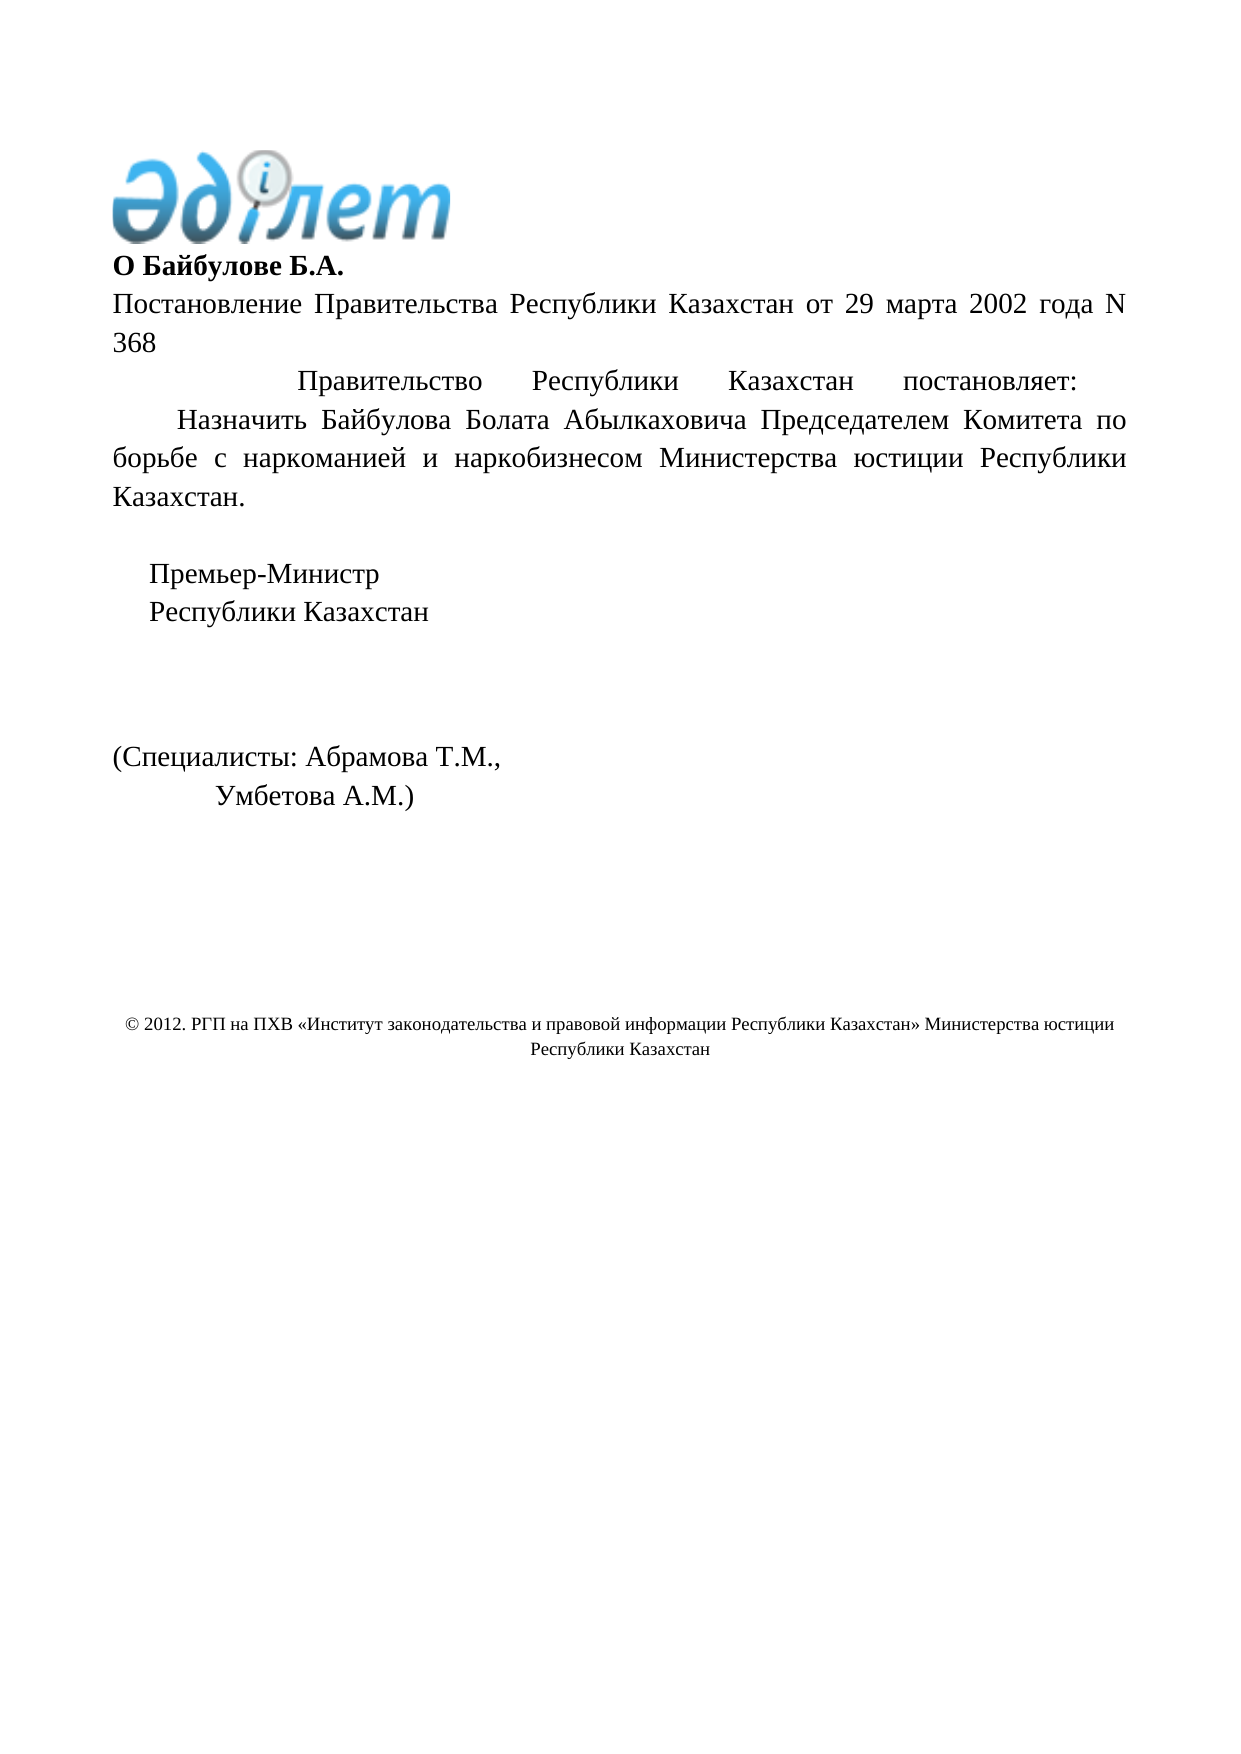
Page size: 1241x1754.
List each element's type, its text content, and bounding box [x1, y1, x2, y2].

text Правительство Республики Казахстан постановляет: Назначить Байбулова Болата Абылкаховича Председателем Комитета по борьбе с наркоманией и наркобизнесом Министерства юстиции Республики Казахстан. [112, 363, 1128, 551]
text (Специалисты: Абрамова Т.М., [112, 739, 1128, 773]
text Умбетова А.М.) [112, 778, 1128, 811]
text © 2012. РГП на ПХВ «Институт законодательства и правовой информации Республики Казахстан» Министерства юстиции Республики Казахстан [112, 1013, 1128, 1059]
text О Байбулове Б.А. [112, 248, 1128, 281]
text Постановление Правительства Республики Казахстан от 29 марта 2002 года N 368 [112, 286, 1128, 358]
picture [112, 150, 451, 244]
text Премьер-Министр [112, 556, 1128, 589]
text Республики Казахстан [112, 594, 1128, 628]
